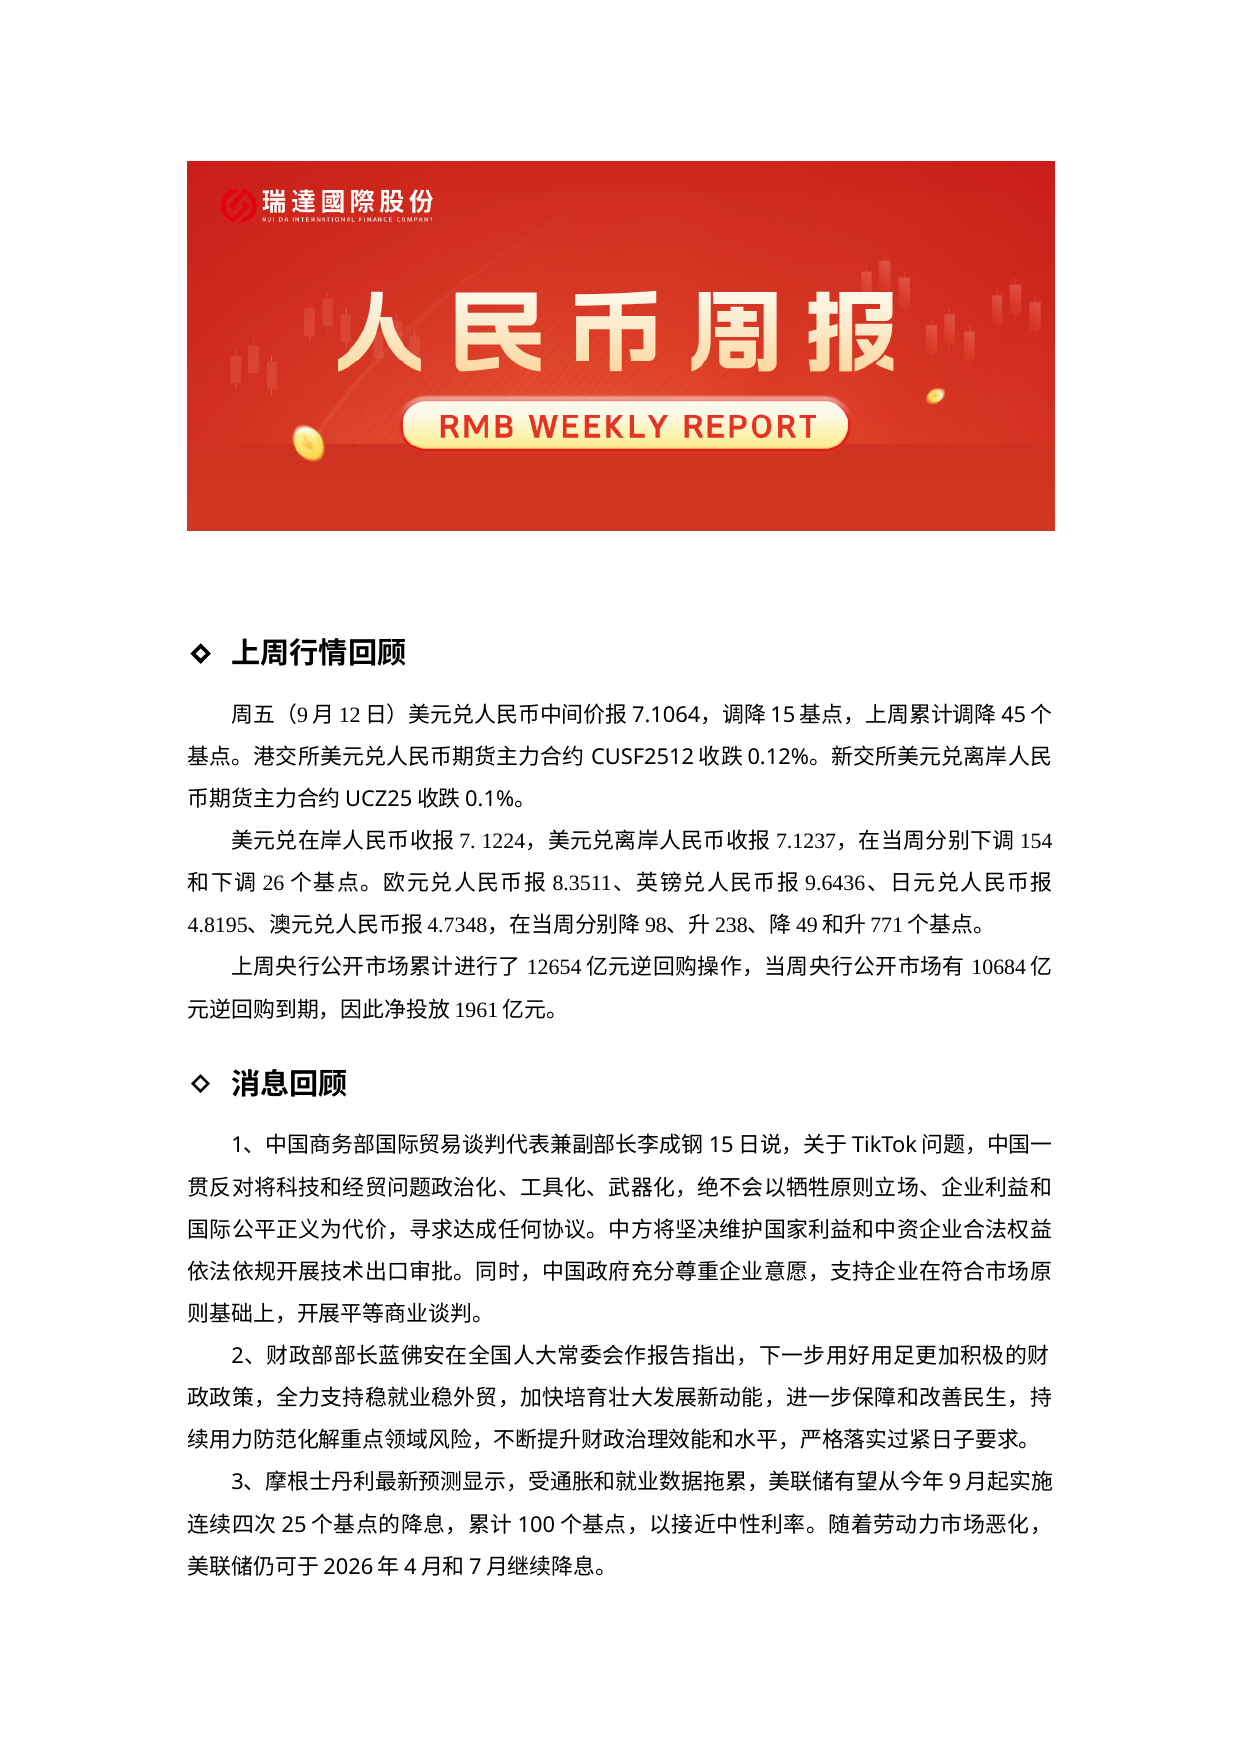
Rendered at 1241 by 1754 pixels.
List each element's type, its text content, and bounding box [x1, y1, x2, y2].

text 上周央行公开市场累计进行了12654亿元逆回购操作，当周央行公开市场有10684亿元逆回购到期，因此净投放1961亿元。 [187, 949, 1053, 1024]
text 2、财政部部长蓝佛安在全国人大常委会作报告指出，下一步用好用足更加积极的财政政策，全力支持稳就业稳外贸，加快培育壮大发展新动能，进一步保障和改善民生，持续用力防范化解重点领域风险，不断提升财政治理效能和水平，严格落实过紧日子要求。 [187, 1338, 1053, 1454]
text 美元兑在岸人民币收报7. 1224，美元兑离岸人民币收报7.1237，在当周分别下调154和下调26个基点。欧元兑人民币报8.3511、英镑兑人民币报9.6436、日元兑人民币报4.8195、澳元兑人民币报4.7348，在当周分别降98、升238、降49和升771个基点。 [187, 823, 1053, 939]
text 3、摩根士丹利最新预测显示，受通胀和就业数据拖累，美联储有望从今年9月起实施连续四次25个基点的降息，累计100个基点，以接近中性利率。随着劳动力市场恶化，美联储仍可于2026年4月和7月继续降息。 [187, 1464, 1053, 1581]
list 上周行情回顾 [187, 619, 1053, 684]
list 消息回顾 [187, 1049, 1053, 1114]
text 1、中国商务部国际贸易谈判代表兼副部长李成钢15日说，关于TikTok问题，中国一贯反对将科技和经贸问题政治化、工具化、武器化，绝不会以牺牲原则立场、企业利益和国际公平正义为代价，寻求达成任何协议。中方将坚决维护国家利益和中资企业合法权益，依法依规开展技术出口审批。同时，中国政府充分尊重企业意愿，支持企业在符合市场原则基础上，开展平等商业谈判。 [187, 1127, 1053, 1328]
picture [187, 161, 1055, 531]
text 周五（9月12日）美元兑人民币中间价报7.1064，调降15基点，上周累计调降45个基点。港交所美元兑人民币期货主力合约CUSF2512收跌0.12%。新交所美元兑离岸人民币期货主力合约UCZ25收跌0.1%。 [187, 696, 1053, 813]
